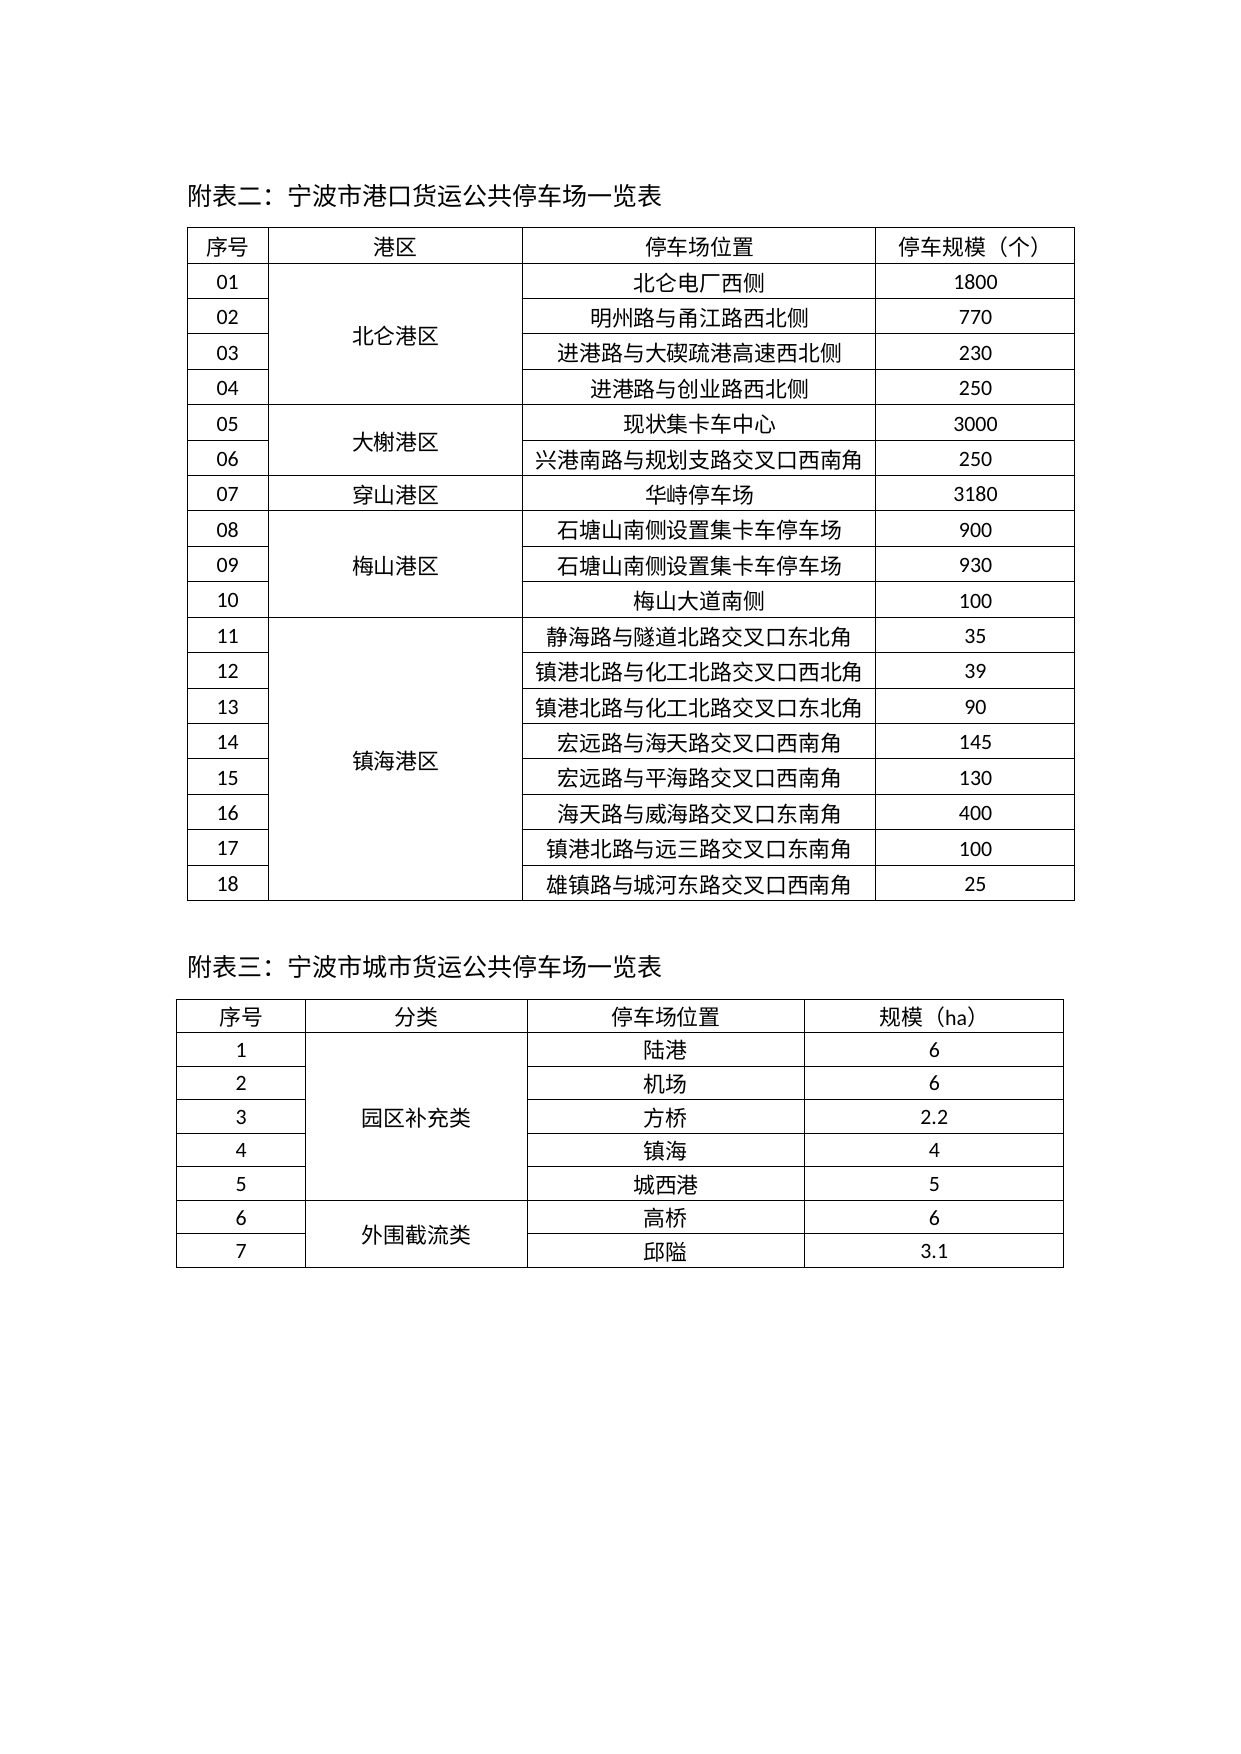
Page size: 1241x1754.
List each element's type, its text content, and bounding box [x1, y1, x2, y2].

table_cell 4 [177, 1134, 305, 1166]
table_cell 01 [188, 264, 268, 298]
table_cell 18 [188, 866, 268, 900]
table_cell 兴港南路与规划支路交叉口西南角 [523, 441, 875, 475]
table_cell 北仑港区 [269, 264, 522, 404]
table_cell 园区补充类 [306, 1033, 527, 1200]
text 附表三：宁波市城市货运公共停车场一览表 [187, 933, 1053, 998]
table_cell 06 [188, 441, 268, 475]
table_cell 1800 [876, 264, 1074, 298]
table_cell 进港路与大碶疏港高速西北侧 [523, 334, 875, 369]
table_cell 邱隘 [528, 1234, 804, 1267]
table_cell 35 [876, 618, 1074, 652]
table_cell 石塘山南侧设置集卡车停车场 [523, 547, 875, 581]
table_cell 10 [188, 582, 268, 617]
table_cell 宏远路与平海路交叉口西南角 [523, 759, 875, 794]
table_cell 08 [188, 511, 268, 546]
table_cell 07 [188, 476, 268, 510]
table_cell 城西港 [528, 1167, 804, 1200]
table_cell 高桥 [528, 1201, 804, 1233]
table_cell 北仑电厂西侧 [523, 264, 875, 298]
table_cell 250 [876, 370, 1074, 404]
table_cell 5 [805, 1167, 1063, 1200]
table_cell 03 [188, 334, 268, 369]
table_cell 900 [876, 511, 1074, 546]
table_cell 穿山港区 [269, 476, 522, 510]
table_cell 770 [876, 299, 1074, 333]
table_cell 陆港 [528, 1033, 804, 1066]
table_cell 09 [188, 547, 268, 581]
table_cell 进港路与创业路西北侧 [523, 370, 875, 404]
table_cell 145 [876, 724, 1074, 758]
table_cell 3000 [876, 405, 1074, 439]
table_cell 400 [876, 795, 1074, 829]
table_cell 3 [177, 1100, 305, 1133]
table_cell 镇海 [528, 1134, 804, 1166]
table_cell 02 [188, 299, 268, 333]
table_cell 华峙停车场 [523, 476, 875, 510]
table_cell 100 [876, 830, 1074, 864]
table_cell 镇海港区 [269, 618, 522, 900]
table_cell 05 [188, 405, 268, 439]
table_cell 11 [188, 618, 268, 652]
table_cell 12 [188, 653, 268, 687]
table_cell 宏远路与海天路交叉口西南角 [523, 724, 875, 758]
table_cell 梅山港区 [269, 511, 522, 617]
table_header 分类 [306, 1000, 527, 1032]
table_cell 大榭港区 [269, 405, 522, 475]
table_cell 雄镇路与城河东路交叉口西南角 [523, 866, 875, 900]
table_cell 4 [805, 1134, 1063, 1166]
table_cell 16 [188, 795, 268, 829]
table_cell 石塘山南侧设置集卡车停车场 [523, 511, 875, 546]
table_cell 现状集卡车中心 [523, 405, 875, 439]
table_cell 930 [876, 547, 1074, 581]
table_cell 镇港北路与化工北路交叉口西北角 [523, 653, 875, 687]
table_cell 04 [188, 370, 268, 404]
table_cell 6 [805, 1067, 1063, 1099]
table_header 序号 [177, 1000, 305, 1032]
table_cell 3180 [876, 476, 1074, 510]
table_cell 7 [177, 1234, 305, 1267]
table_header 规模（ha） [805, 1000, 1063, 1032]
table_cell 静海路与隧道北路交叉口东北角 [523, 618, 875, 652]
table_cell 2 [177, 1067, 305, 1099]
table_header 序号 [188, 228, 268, 262]
table_cell 39 [876, 653, 1074, 687]
table_cell 镇港北路与化工北路交叉口东北角 [523, 689, 875, 723]
table_cell 130 [876, 759, 1074, 794]
table_cell 6 [805, 1201, 1063, 1233]
table_cell 1 [177, 1033, 305, 1066]
table_cell 3.1 [805, 1234, 1063, 1267]
table_cell 15 [188, 759, 268, 794]
table_cell 14 [188, 724, 268, 758]
table_cell 17 [188, 830, 268, 864]
table_cell 25 [876, 866, 1074, 900]
table_cell 明州路与甬江路西北侧 [523, 299, 875, 333]
text 附表二：宁波市港口货运公共停车场一览表 [187, 162, 1053, 227]
table_cell 90 [876, 689, 1074, 723]
table_cell 机场 [528, 1067, 804, 1099]
table_cell 2.2 [805, 1100, 1063, 1133]
table_cell 230 [876, 334, 1074, 369]
table_header 停车规模（个） [876, 228, 1074, 262]
table_cell 250 [876, 441, 1074, 475]
table_header 停车场位置 [528, 1000, 804, 1032]
table_cell 5 [177, 1167, 305, 1200]
table_header 港区 [269, 228, 522, 262]
table_cell 6 [805, 1033, 1063, 1066]
table_header 停车场位置 [523, 228, 875, 262]
table_cell 镇港北路与远三路交叉口东南角 [523, 830, 875, 864]
table_cell 方桥 [528, 1100, 804, 1133]
table_cell 100 [876, 582, 1074, 617]
table_cell 海天路与威海路交叉口东南角 [523, 795, 875, 829]
table_cell 外围截流类 [306, 1201, 527, 1267]
table_cell 6 [177, 1201, 305, 1233]
table_cell 梅山大道南侧 [523, 582, 875, 617]
table_cell 13 [188, 689, 268, 723]
